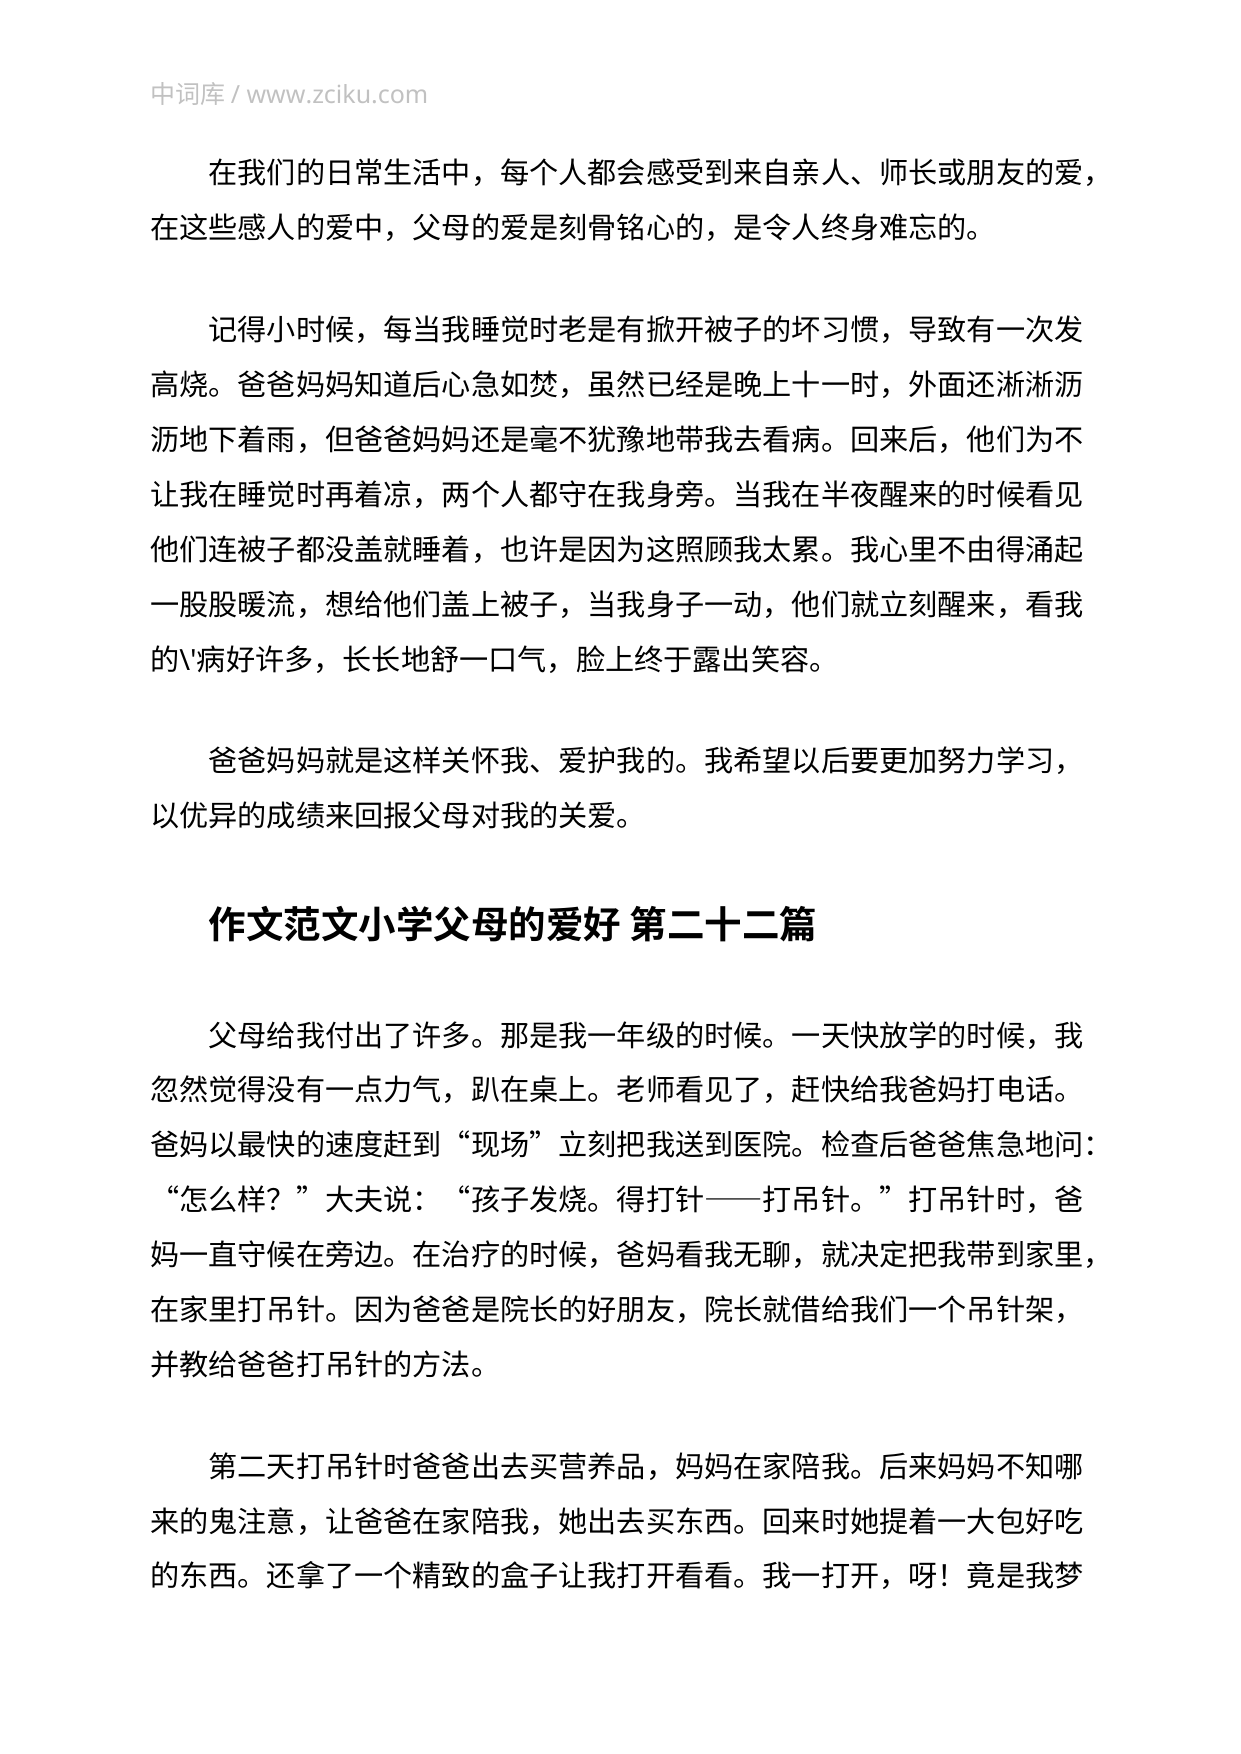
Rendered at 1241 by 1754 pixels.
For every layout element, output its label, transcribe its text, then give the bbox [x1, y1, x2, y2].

text 在我们的日常生活中，每个人都会感受到来自亲人、师长或朋友的爱，在这些感人的爱中，父母的爱是刻骨铭心的，是令人终身难忘的。 [150, 150, 1090, 247]
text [150, 1443, 1090, 1595]
text 父母给我付出了许多。那是我一年级的时候。一天快放学的时候，我忽然觉得没有一点力气，趴在桌上。老师看见了，赶快给我爸妈打电话。爸妈以最快的速度赶到“现场”立刻把我送到医院。检查后爸爸焦急地问：“怎么样？”大夫说：“孩子发烧。得打针——打吊针。”打吊针时，爸妈一直守候在旁边。在治疗的时候，爸妈看我无聊，就决定把我带到家里，在家里打吊针。因为爸爸是院长的好朋友，院长就借给我们一个吊针架，并教给爸爸打吊针的方法。 [150, 1012, 1090, 1384]
text 爸爸妈妈就是这样关怀我、爱护我的。我希望以后要更加努力学习，以优异的成绩来回报父母对我的关爱。 [150, 738, 1090, 835]
text 作文范文小学父母的爱好 第二十二篇 [150, 895, 1090, 949]
text 记得小时候，每当我睡觉时老是有掀开被子的坏习惯，导致有一次发高烧。爸爸妈妈知道后心急如焚，虽然已经是晚上十一时，外面还淅淅沥沥地下着雨，但爸爸妈妈还是毫不犹豫地带我去看病。回来后，他们为不让我在睡觉时再着凉，两个人都守在我身旁。当我在半夜醒来的时候看见他们连被子都没盖就睡着，也许是因为这照顾我太累。我心里不由得涌起一股股暖流，想给他们盖上被子，当我身子一动，他们就立刻醒来，看我的\'病好许多，长长地舒一口气，脸上终于露出笑容。 [150, 307, 1090, 678]
